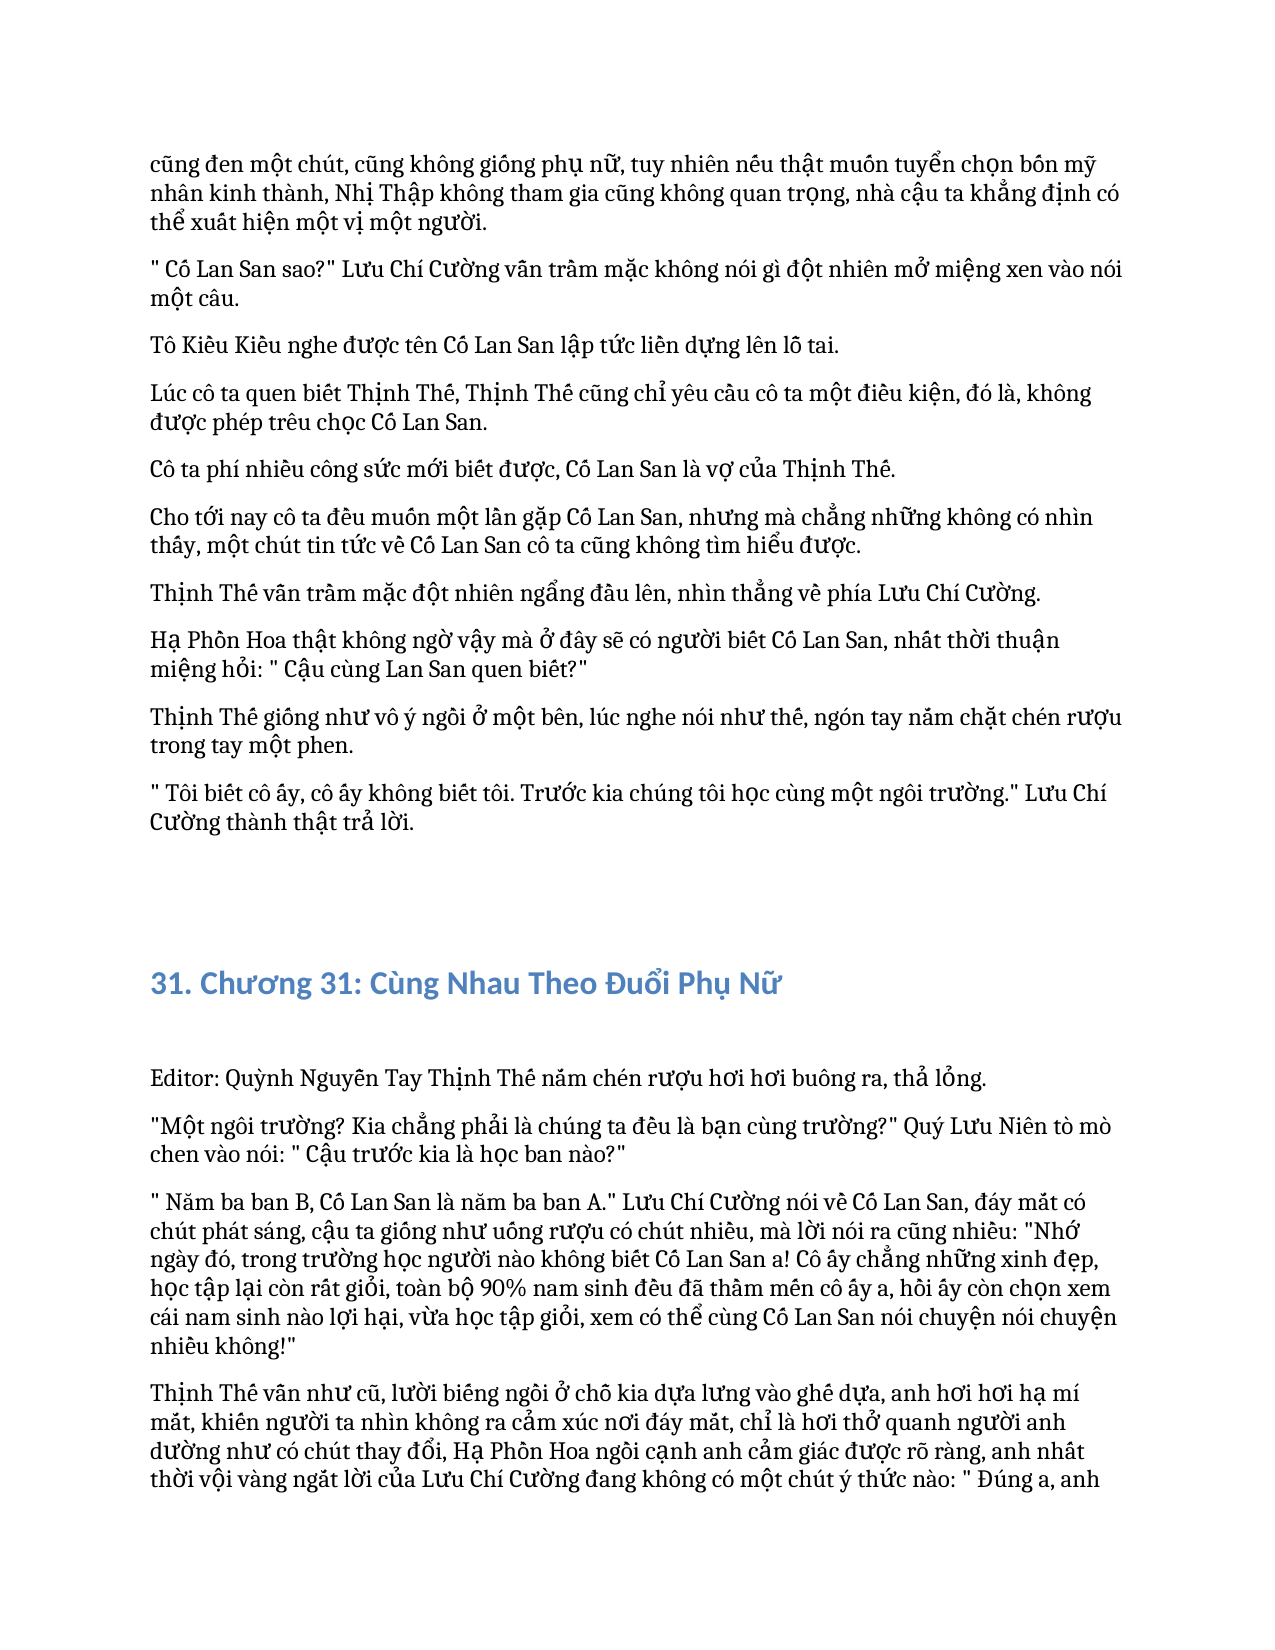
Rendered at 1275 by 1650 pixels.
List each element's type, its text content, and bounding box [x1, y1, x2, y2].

text " Năm ba ban B, Cố Lan San là năm ba ban A." Lưu Chí Cường nói về Cố Lan San, đáy mắt có chút phát sáng, cậu ta giống như uống rượu có chút nhiều, mà lời nói ra cũng nhiều: "Nhớ ngày đó, trong trường học người nào không biết Cố Lan San a! Cô ấy chẳng những xinh đẹp, học tập lại còn rất giỏi, toàn bộ 90% nam sinh đều đã thầm mến cô ấy a, hồi ấy còn chọn xem cái nam sinh nào lợi hại, vừa học tập giỏi, xem có thể cùng Cố Lan San nói chuyện nói chuyện nhiều không!" [150, 1188, 1125, 1360]
text "Một ngôi trường? Kia chẳng phải là chúng ta đều là bạn cùng trường?" Quý Lưu Niên tò mò chen vào nói: " Cậu trước kia là học ban nào?" [150, 1112, 1125, 1169]
text Cô ta phí nhiều công sức mới biết được, Cố Lan San là vợ của Thịnh Thế. [150, 455, 1125, 484]
text Lúc cô ta quen biết Thịnh Thế, Thịnh Thế cũng chỉ yêu cầu cô ta một điều kiện, đó là, không được phép trêu chọc Cố Lan San. [150, 379, 1125, 436]
text Cho tới nay cô ta đều muốn một lần gặp Cố Lan San, nhưng mà chẳng những không có nhìn thấy, một chút tin tức về Cố Lan San cô ta cũng không tìm hiểu được. [150, 502, 1125, 560]
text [150, 150, 1125, 236]
text Editor: Quỳnh Nguyễn Tay Thịnh Thế nắm chén rượu hơi hơi buông ra, thả lỏng. [150, 1007, 1125, 1093]
subtitle 31. Chương 31: Cùng Nhau Theo Đuổi Phụ Nữ [150, 962, 1125, 1003]
text Thịnh Thế giống như vô ý ngồi ở một bên, lúc nghe nói như thế, ngón tay nắm chặt chén rượu trong tay một phen. [150, 702, 1125, 760]
text " Tôi biết cô ấy, cô ấy không biết tôi. Trước kia chúng tôi học cùng một ngôi trường." Lưu Chí Cường thành thật trả lời. [150, 779, 1125, 836]
text Thịnh Thế vẫn trầm mặc đột nhiên ngẩng đầu lên, nhìn thẳng về phía Lưu Chí Cường. [150, 579, 1125, 607]
text Tô Kiều Kiều nghe được tên Cố Lan San lập tức liền dựng lên lỗ tai. [150, 331, 1125, 360]
text " Cố Lan San sao?" Lưu Chí Cường vẫn trầm mặc không nói gì đột nhiên mở miệng xen vào nói một câu. [150, 255, 1125, 312]
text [150, 1379, 1125, 1494]
text Hạ Phồn Hoa thật không ngờ vậy mà ở đây sẽ có người biết Cố Lan San, nhất thời thuận miệng hỏi: " Cậu cùng Lan San quen biết?" [150, 626, 1125, 684]
